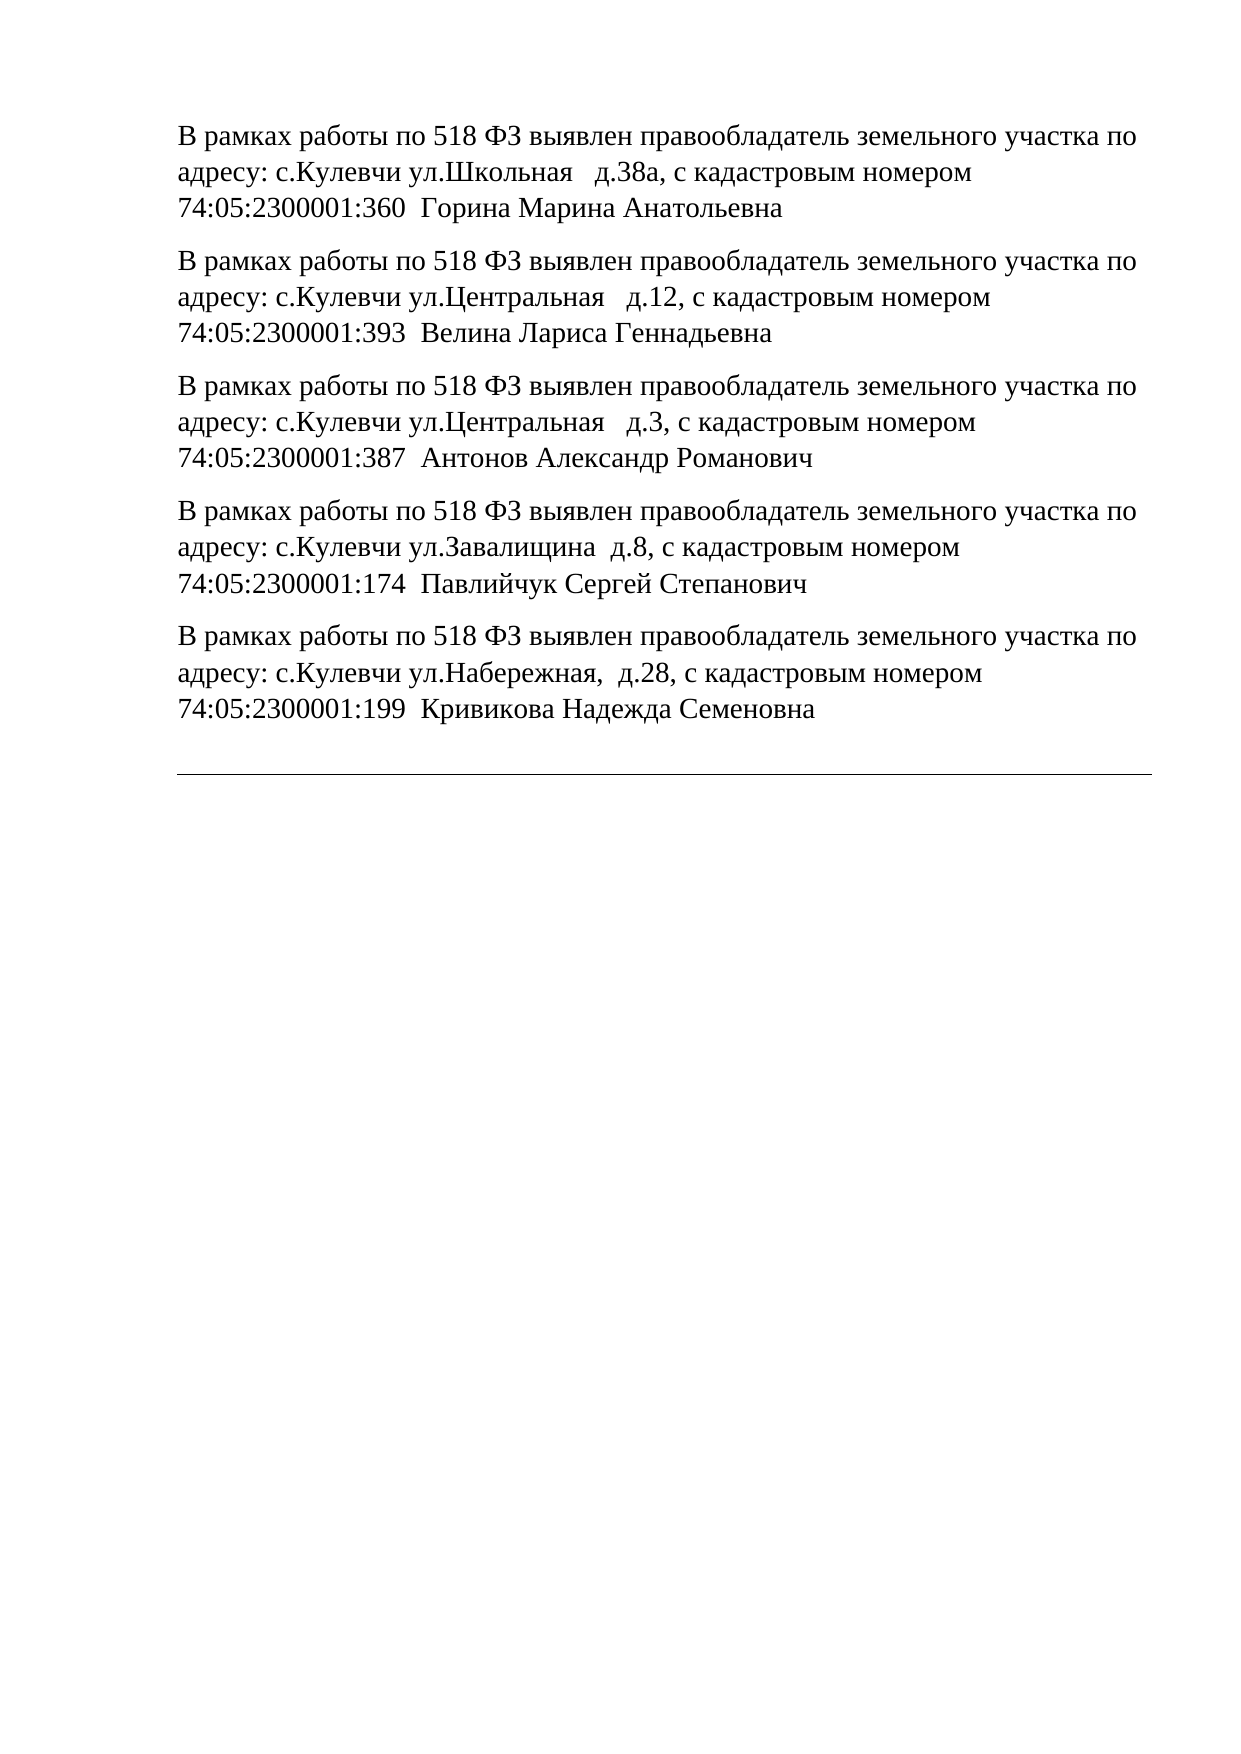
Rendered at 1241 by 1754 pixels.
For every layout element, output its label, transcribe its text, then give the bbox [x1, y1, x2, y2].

text В рамках работы по 518 ФЗ выявлен правообладатель земельного участка по адресу: с.Кулевчи ул.Центральная д.3, с кадастровым номером 74:05:2300001:387 Антонов Александр Романович [177, 368, 1152, 474]
text В рамках работы по 518 ФЗ выявлен правообладатель земельного участка по адресу: с.Кулевчи ул.Набережная, д.28, с кадастровым номером 74:05:2300001:199 Кривикова Надежда Семеновна [177, 618, 1152, 724]
text В рамках работы по 518 ФЗ выявлен правообладатель земельного участка по адресу: с.Кулевчи ул.Завалищина д.8, с кадастровым номером 74:05:2300001:174 Павлийчук Сергей Степанович [177, 493, 1152, 599]
text В рамках работы по 518 ФЗ выявлен правообладатель земельного участка по адресу: с.Кулевчи ул.Центральная д.12, с кадастровым номером 74:05:2300001:393 Велина Лариса Геннадьевна [177, 243, 1152, 349]
text В рамках работы по 518 ФЗ выявлен правообладатель земельного участка по адресу: с.Кулевчи ул.Школьная д.38а, с кадастровым номером 74:05:2300001:360 Горина Марина Анатольевна [177, 118, 1152, 224]
